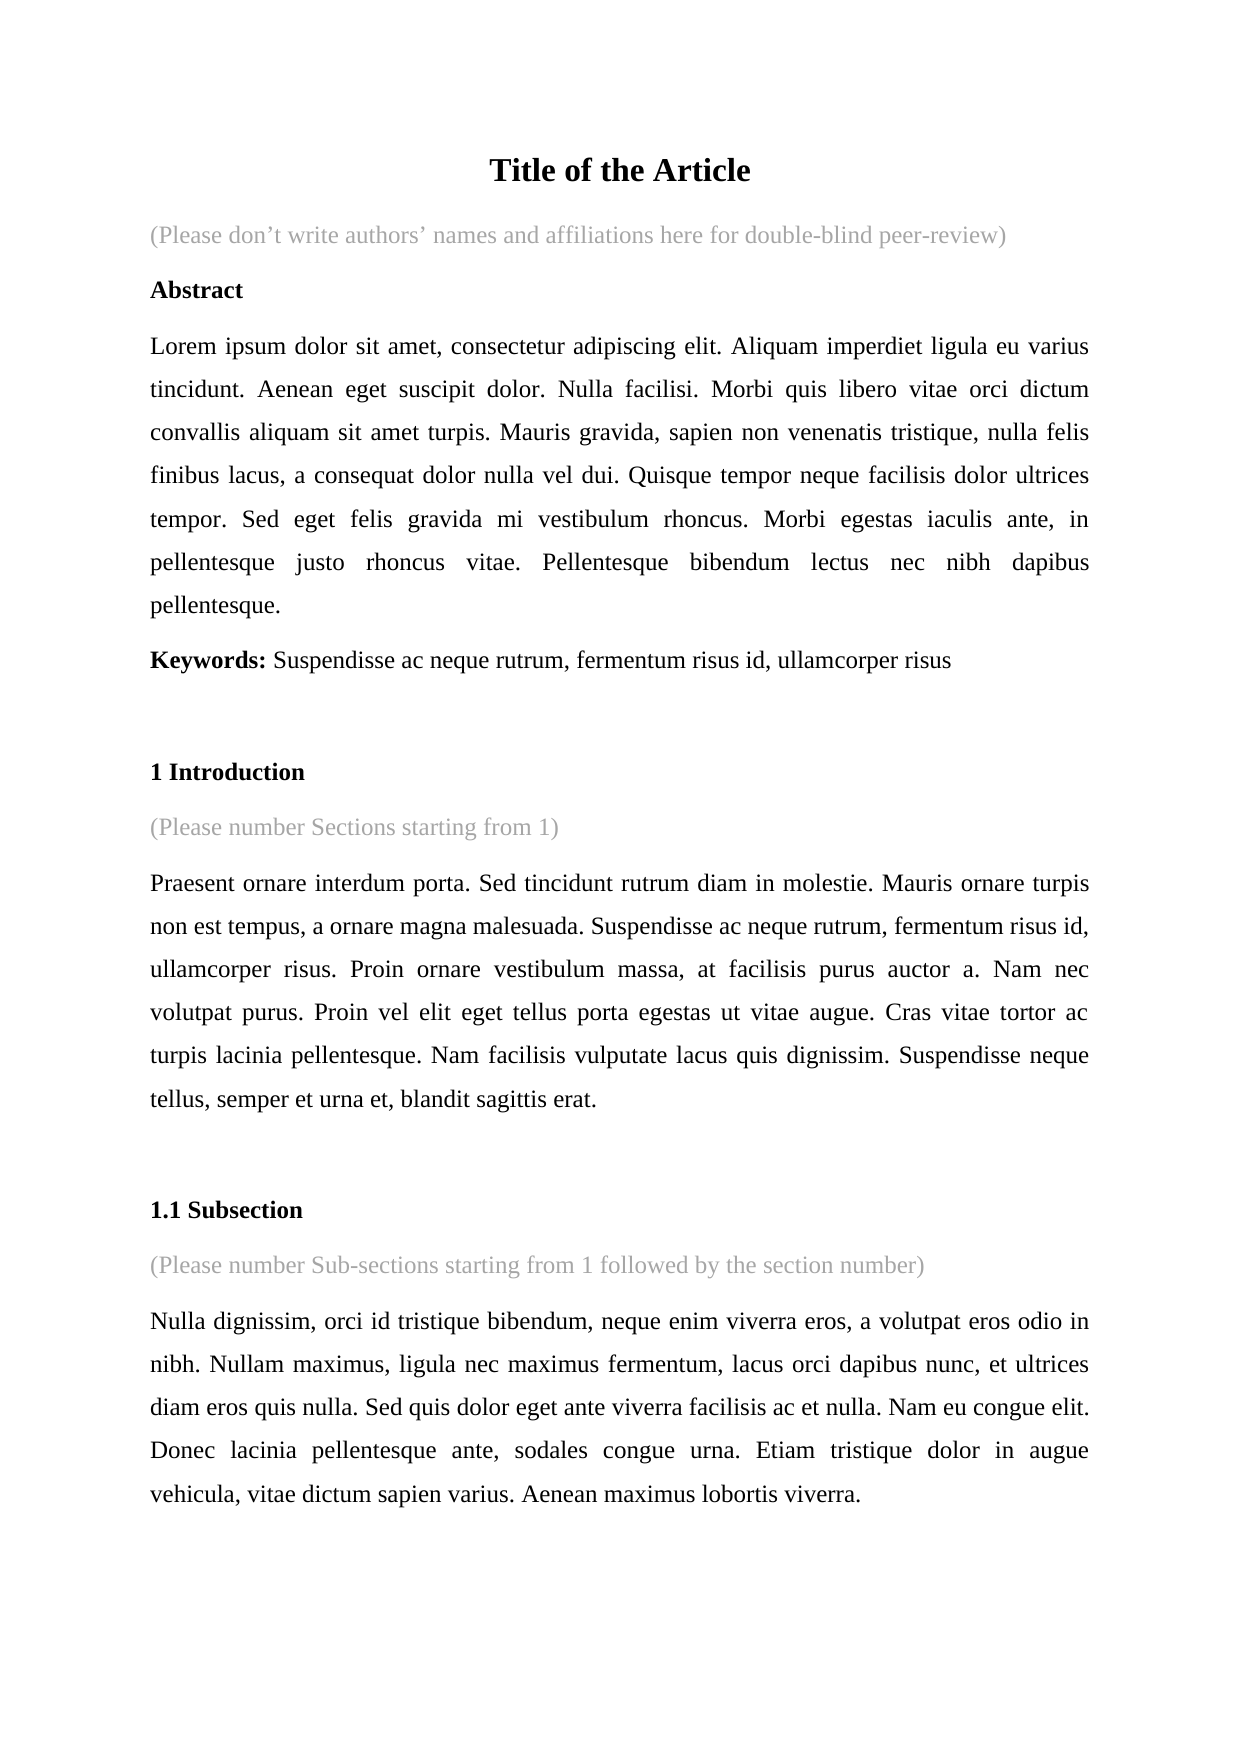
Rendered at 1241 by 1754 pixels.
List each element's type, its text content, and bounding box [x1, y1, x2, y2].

text Praesent ornare interdum porta. Sed tincidunt rutrum diam in molestie. Mauris ornare turpis non est tempus, a ornare magna malesuada. Suspendisse ac neque rutrum, fermentum risus id, ullamcorper risus. Proin ornare vestibulum massa, at facilisis purus auctor a. Nam nec volutpat purus. Proin vel elit eget tellus porta egestas ut vitae augue. Cras vitae tortor ac turpis lacinia pellentesque. Nam facilisis vulputate lacus quis dignissim. Suspendisse neque tellus, semper et urna et, blandit sagittis erat. [150, 868, 1090, 1112]
text Nulla dignissim, orci id tristique bibendum, neque enim viverra eros, a volutpat eros odio in nibh. Nullam maximus, ligula nec maximus fermentum, lacus orci dapibus nunc, et ultrices diam eros quis nulla. Sed quis dolor eget ante viverra facilisis ac et nulla. Nam eu congue elit. Donec lacinia pellentesque ante, sodales congue urna. Etiam tristique dolor in augue vehicula, vitae dictum sapien varius. Aenean maximus lobortis viverra. [150, 1306, 1090, 1507]
text (Please number Sub-sections starting from 1 followed by the section number) [150, 1251, 1090, 1279]
text Title of the Article [150, 150, 1090, 188]
subtitle 1.1 Subsection [150, 1195, 1090, 1224]
text Lorem ipsum dolor sit amet, consectetur adipiscing elit. Aliquam imperdiet ligula eu varius tincidunt. Aenean eget suscipit dolor. Nulla facilisi. Morbi quis libero vitae orci dictum convallis aliquam sit amet turpis. Mauris gravida, sapien non venenatis tristique, nulla felis finibus lacus, a consequat dolor nulla vel dui. Quisque tempor neque facilisis dolor ultrices tempor. Sed eget felis gravida mi vestibulum rhoncus. Morbi egestas iaculis ante, in pellentesque justo rhoncus vitae. Pellentesque bibendum lectus nec nibh dapibus pellentesque. [150, 331, 1090, 619]
text (Please number Sections starting from 1) [150, 812, 1090, 841]
subtitle Abstract [150, 276, 1090, 304]
text (Please don’t write authors’ names and affiliations here for double-blind peer-review) [150, 220, 1090, 249]
text Keywords: Suspendisse ac neque rutrum, fermentum risus id, ullamcorper risus [150, 646, 1090, 674]
subtitle 1 Introduction [150, 757, 1090, 786]
